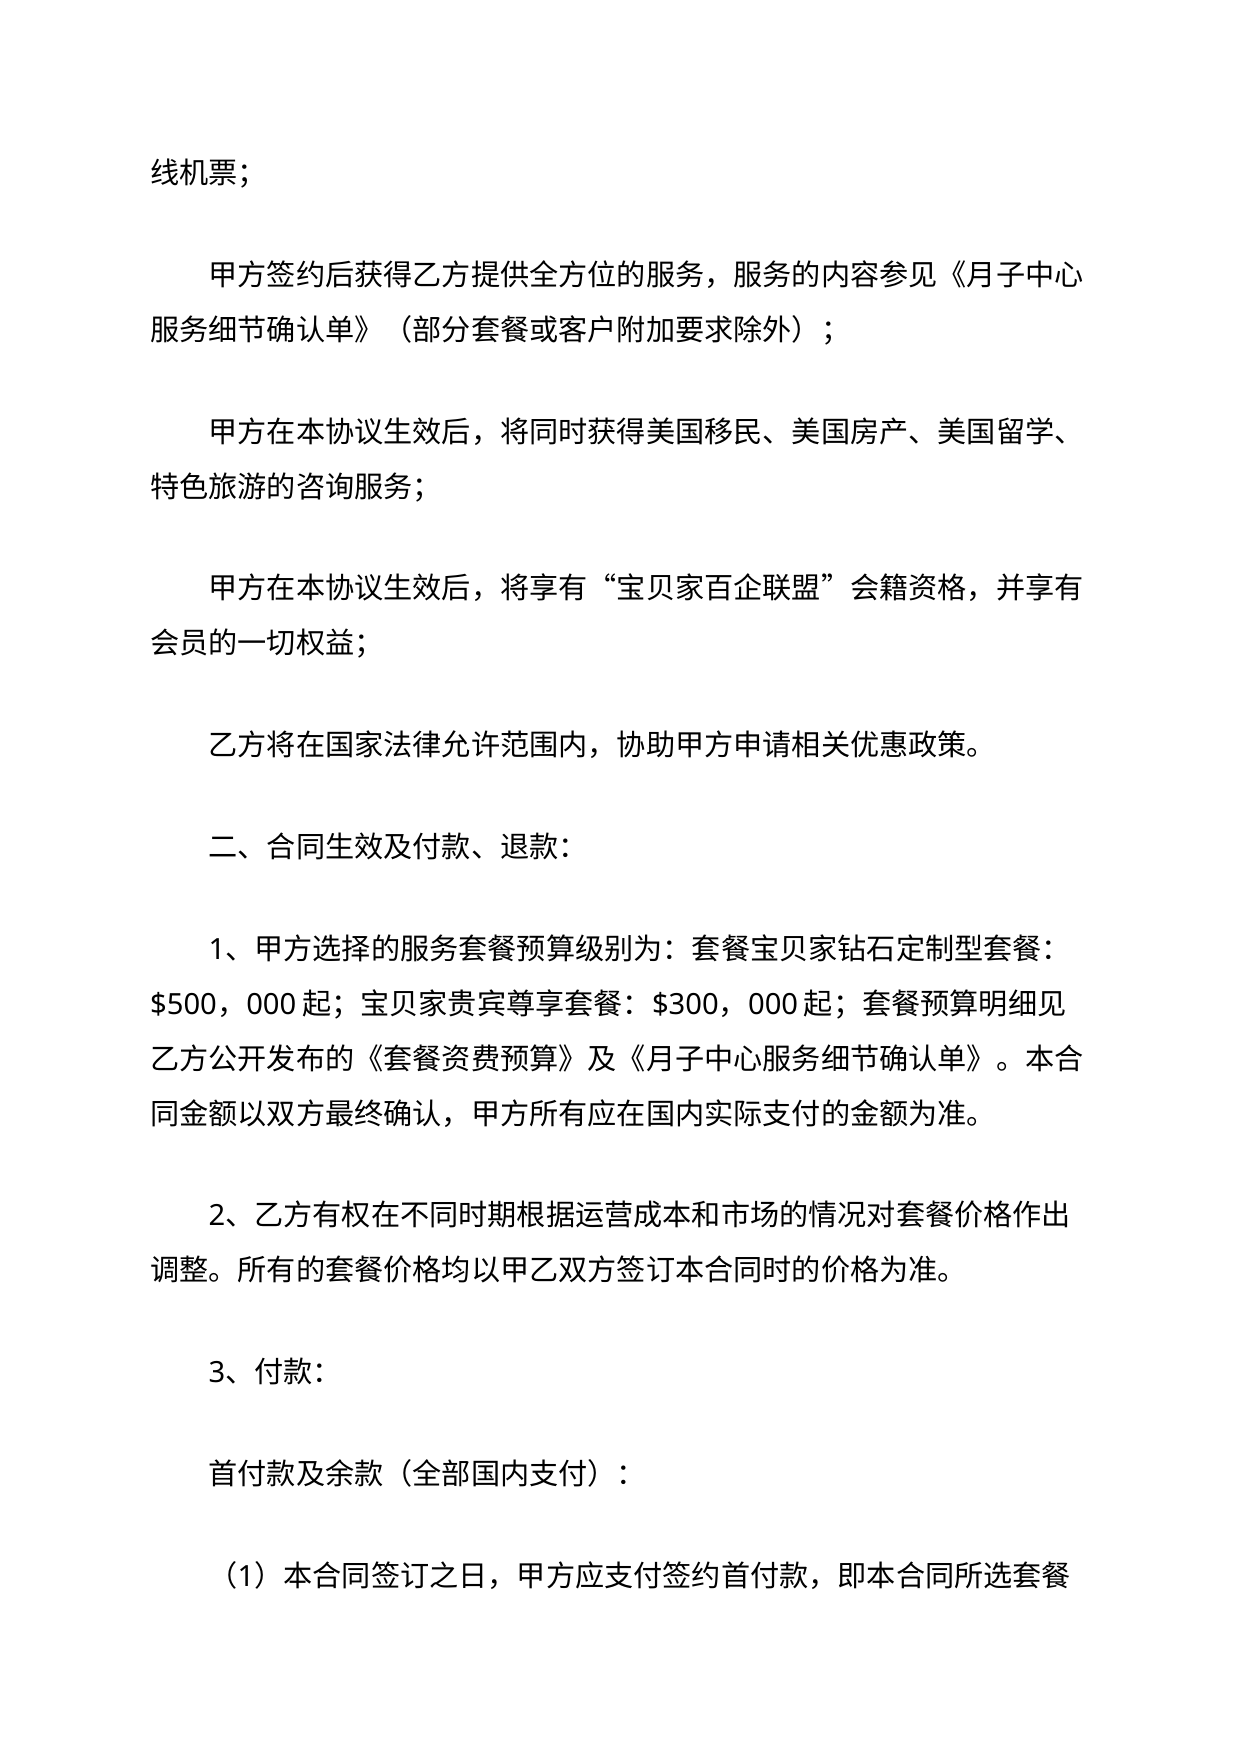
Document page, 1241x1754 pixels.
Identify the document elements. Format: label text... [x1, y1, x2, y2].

text 1、甲方选择的服务套餐预算级别为：套餐宝贝家钻石定制型套餐：$500，000起；宝贝家贵宾尊享套餐：$300，000起；套餐预算明细见乙方公开发布的《套餐资费预算》及《月子中心服务细节确认单》。本合同金额以双方最终确认，甲方所有应在国内实际支付的金额为准。 [150, 925, 1090, 1132]
text 3、付款： [150, 1349, 1090, 1391]
text 首付款及余款（全部国内支付）： [150, 1451, 1090, 1493]
text 甲方签约后获得乙方提供全方位的服务，服务的内容参见《月子中心服务细节确认单》（部分套餐或客户附加要求除外）； [150, 252, 1090, 349]
text 二、合同生效及付款、退款： [150, 823, 1090, 866]
text 甲方在本协议生效后，将享有“宝贝家百企联盟”会籍资格，并享有会员的一切权益； [150, 565, 1090, 662]
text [150, 1552, 1090, 1595]
text 甲方在本协议生效后，将同时获得美国移民、美国房产、美国留学、特色旅游的咨询服务； [150, 408, 1090, 506]
text 乙方将在国家法律允许范围内，协助甲方申请相关优惠政策。 [150, 722, 1090, 764]
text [150, 150, 1090, 192]
text 2、乙方有权在不同时期根据运营成本和市场的情况对套餐价格作出调整。所有的套餐价格均以甲乙双方签订本合同时的价格为准。 [150, 1192, 1090, 1289]
